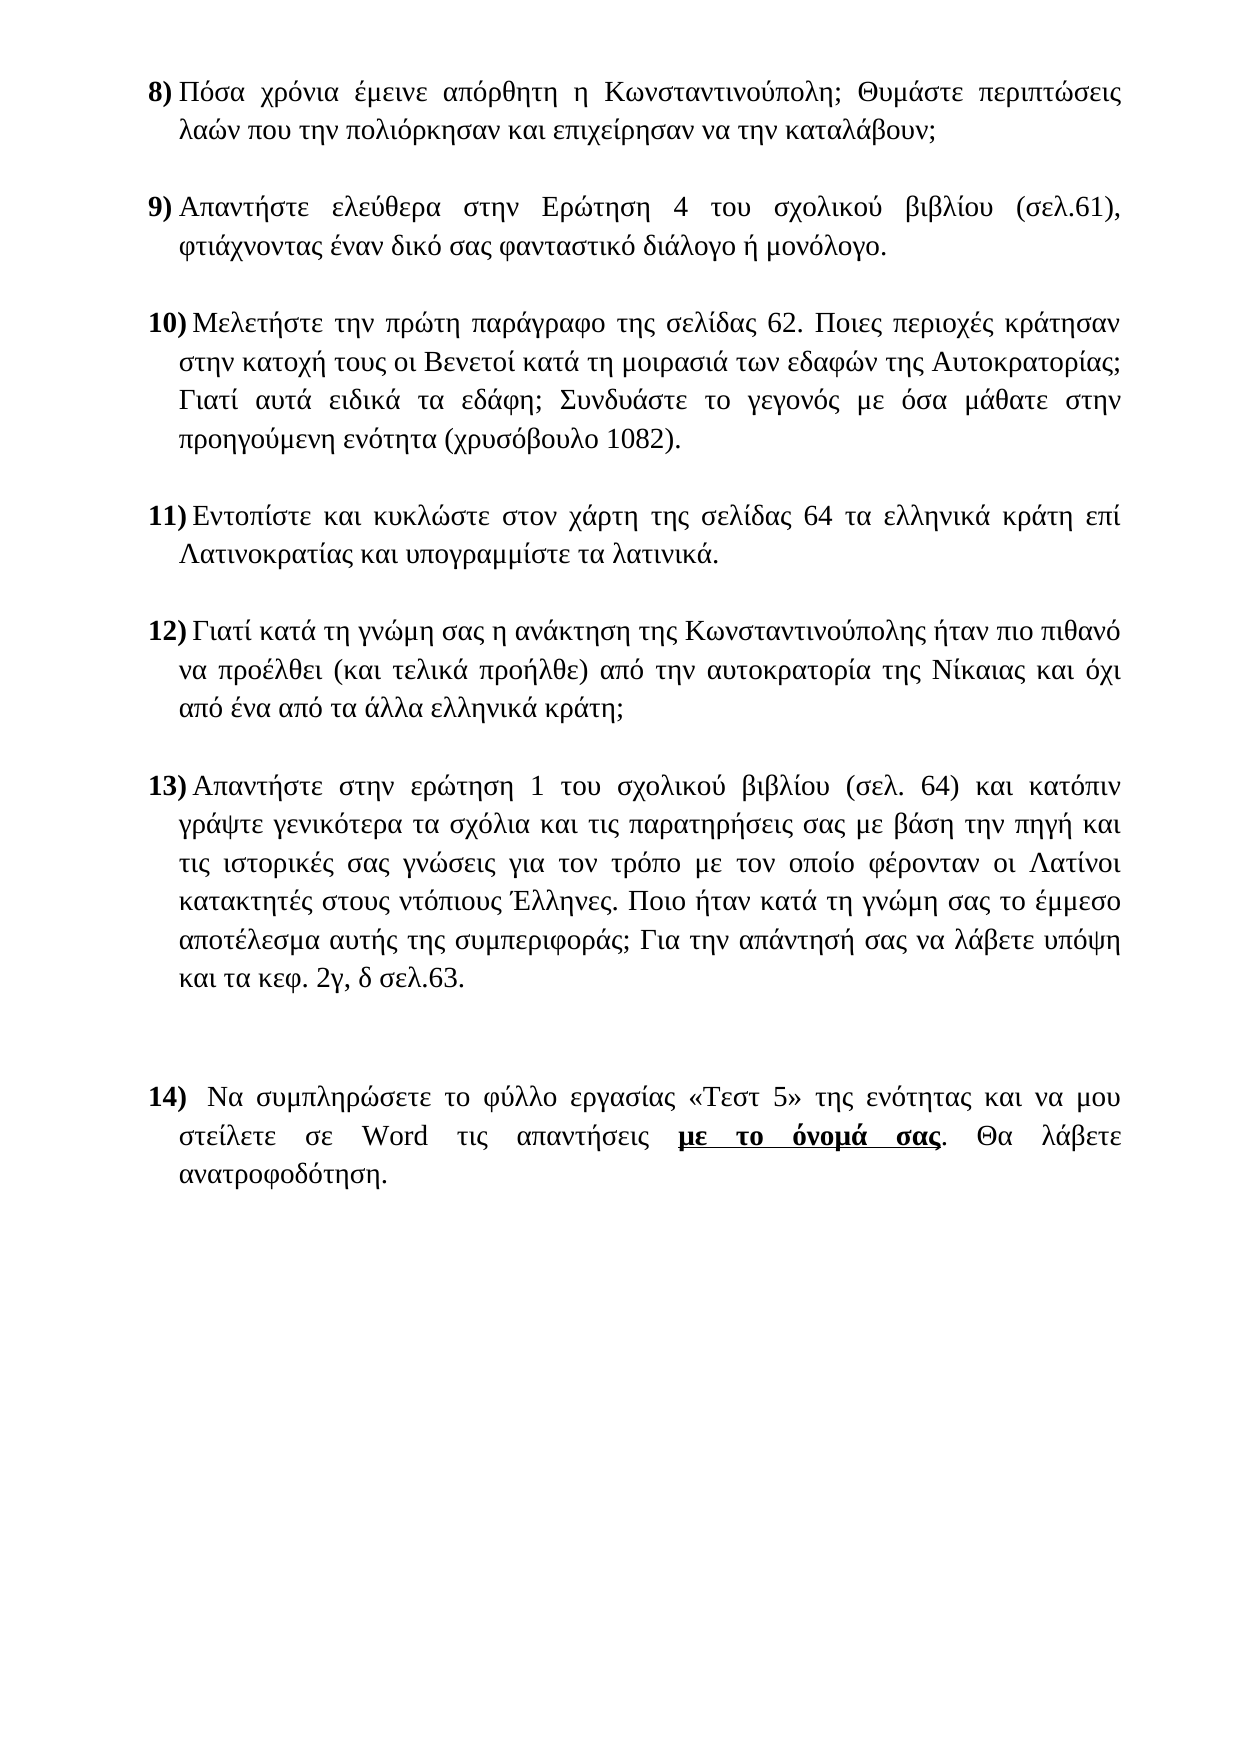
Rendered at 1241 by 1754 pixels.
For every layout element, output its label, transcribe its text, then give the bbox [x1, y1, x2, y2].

list Απαντήστε στην ερώτηση 1 του σχολικού βιβλίου (σελ. 64) και κατόπιν γράψτε γενικότερα τα σχόλια και τις παρατηρήσεις σας με βάση την πηγή και τις ιστορικές σας γνώσεις για τον τρόπο με τον οποίο φέρονταν οι Λατίνοι κατακτητές στους ντόπιους Έλληνες. Ποιο ήταν κατά τη γνώμη σας το έμμεσο αποτέλεσμα αυτής της συμπεριφοράς; Για την απάντησή σας να λάβετε υπόψη και τα κεφ. 2γ, δ σελ.63. [148, 768, 1122, 994]
list Εντοπίστε και κυκλώστε στον χάρτη της σελίδας 64 τα ελληνικά κράτη επί Λατινοκρατίας και υπογραμμίστε τα λατινικά. [148, 498, 1122, 570]
list Να συμπληρώσετε το φύλλο εργασίας «Τεστ 5» της ενότητας και να μου στείλετε σε Word τις απαντήσεις με το όνομά σας. Θα λάβετε ανατροφοδότηση. [148, 1079, 1122, 1190]
list Απαντήστε ελεύθερα στην Ερώτηση 4 του σχολικού βιβλίου (σελ.61), φτιάχνοντας έναν δικό σας φανταστικό διάλογο ή μονόλογο. [148, 189, 1122, 262]
list Πόσα χρόνια έμεινε απόρθητη η Κωνσταντινούπολη; Θυμάστε περιπτώσεις λαών που την πολιόρκησαν και επιχείρησαν να την καταλάβουν; [148, 74, 1122, 146]
list Μελετήστε την πρώτη παράγραφο της σελίδας 62. Ποιες περιοχές κράτησαν στην κατοχή τους οι Βενετοί κατά τη μοιρασιά των εδαφών της Αυτοκρατορίας; Γιατί αυτά ειδικά τα εδάφη; Συνδυάστε το γεγονός με όσα μάθατε στην προηγούμενη ενότητα (χρυσόβουλο 1082). [148, 305, 1122, 454]
list Γιατί κατά τη γνώμη σας η ανάκτηση της Κωνσταντινούπολης ήταν πιο πιθανό να προέλθει (και τελικά προήλθε) από την αυτοκρατορία της Νίκαιας και όχι από ένα από τα άλλα ελληνικά κράτη; [148, 613, 1122, 724]
